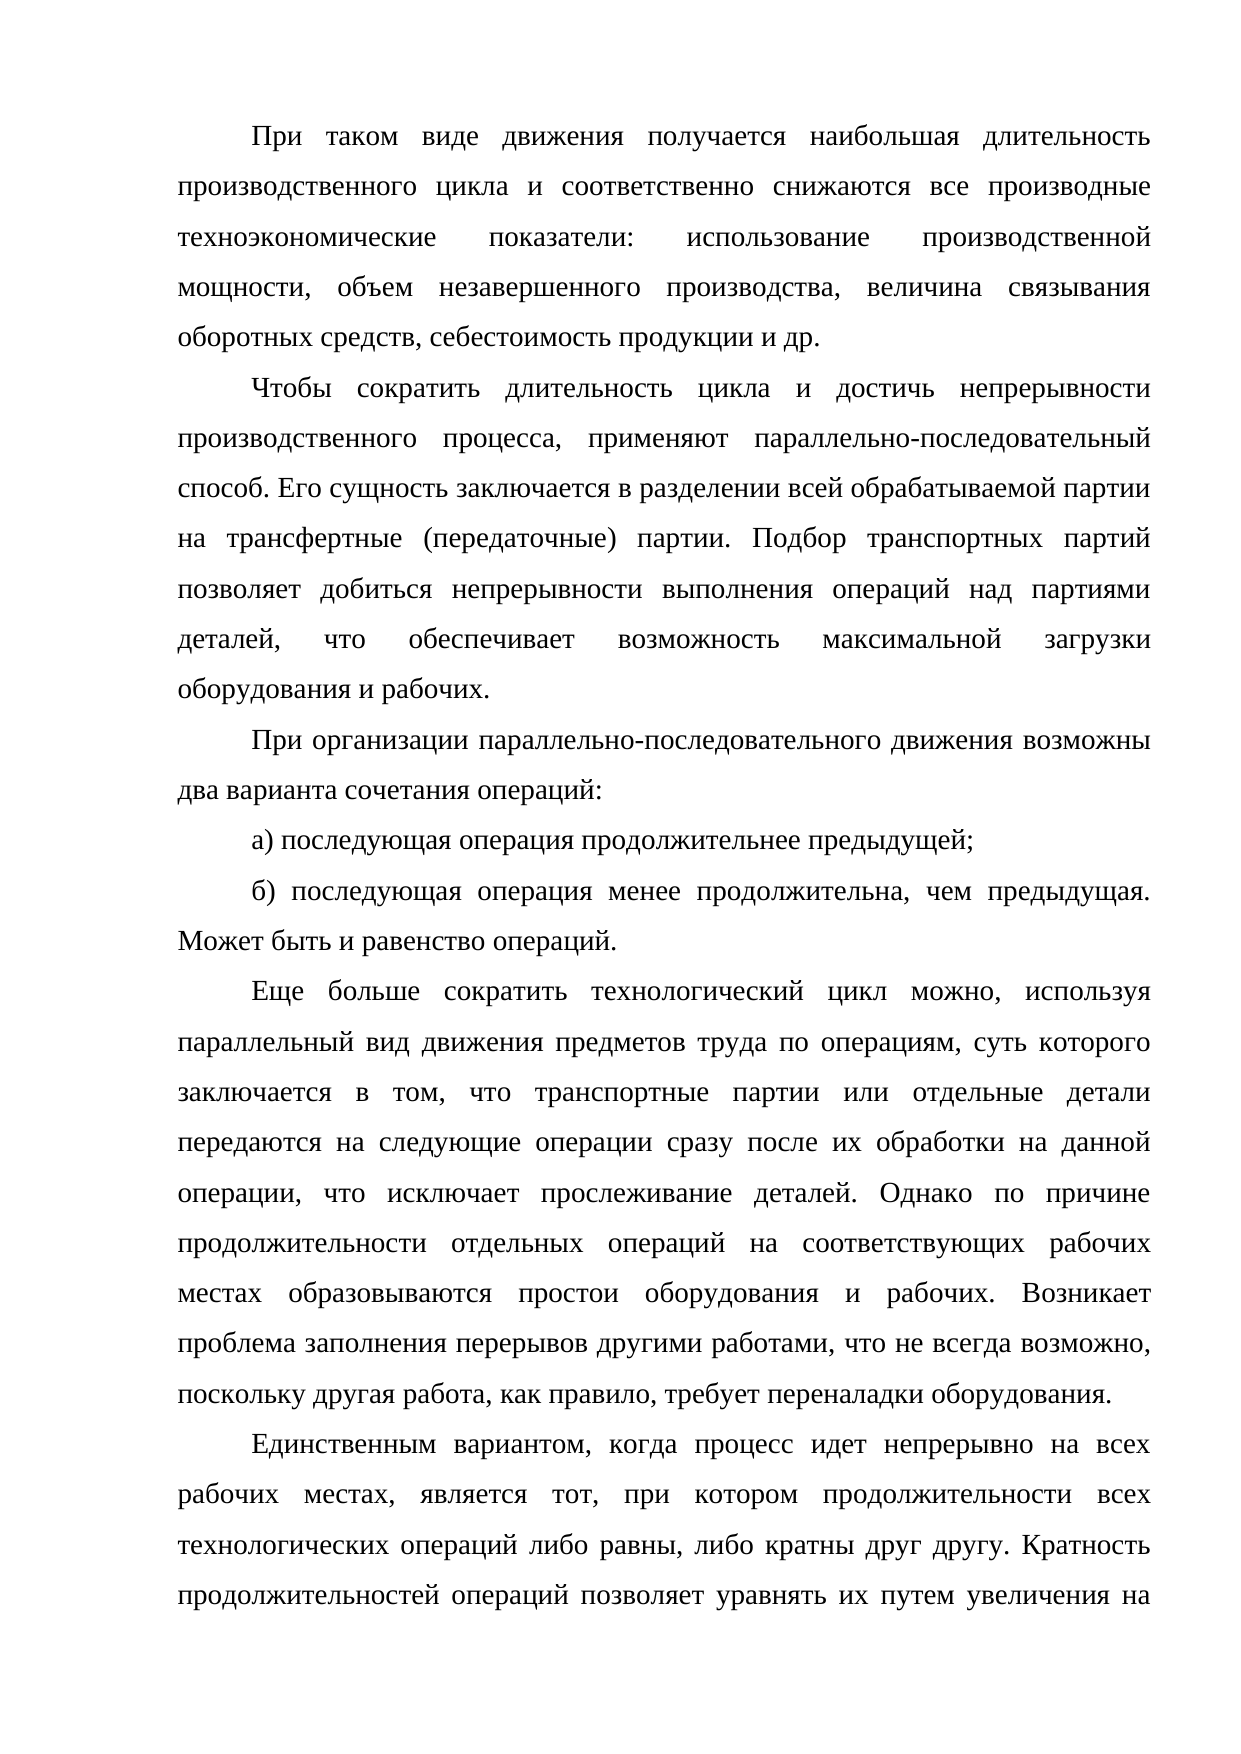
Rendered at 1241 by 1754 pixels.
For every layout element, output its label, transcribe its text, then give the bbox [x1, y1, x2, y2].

text При организации параллельно-последовательного движения возможны два варианта сочетания операций: [177, 722, 1152, 806]
text Еще больше сократить технологический цикл можно, используя параллельный вид движения предметов труда по операциям, суть которого заключается в том, что транспортные партии или отдельные детали передаются на следующие операции сразу после их обработки на данной операции, что исключает прослеживание деталей. Однако по причине продолжительности отдельных операций на соответствующих рабочих местах образовываются простои оборудования и рабочих. Возникает проблема заполнения перерывов другими работами, что не всегда возможно, поскольку другая работа, как правило, требует переналадки оборудования. [177, 973, 1152, 1409]
text а) последующая операция продолжительнее предыдущей; [177, 822, 1152, 856]
text При таком виде движения получается наибольшая длительность производственного цикла и соответственно снижаются все производные техноэкономические показатели: использование производственной мощности, объем незавершенного производства, величина связывания оборотных средств, себестоимость продукции и др. [177, 118, 1152, 353]
text Чтобы сократить длительность цикла и достичь непрерывности производственного процесса, применяют параллельно-последовательный способ. Его сущность заключается в разделении всей обрабатываемой партии на трансфертные (передаточные) партии. Подбор транспортных партий позволяет добиться непрерывности выполнения операций над партиями деталей, что обеспечивает возможность максимальной загрузки оборудования и рабочих. [177, 370, 1152, 705]
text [177, 1426, 1152, 1611]
text б) последующая операция менее продолжительна, чем предыдущая. Может быть и равенство операций. [177, 873, 1152, 957]
